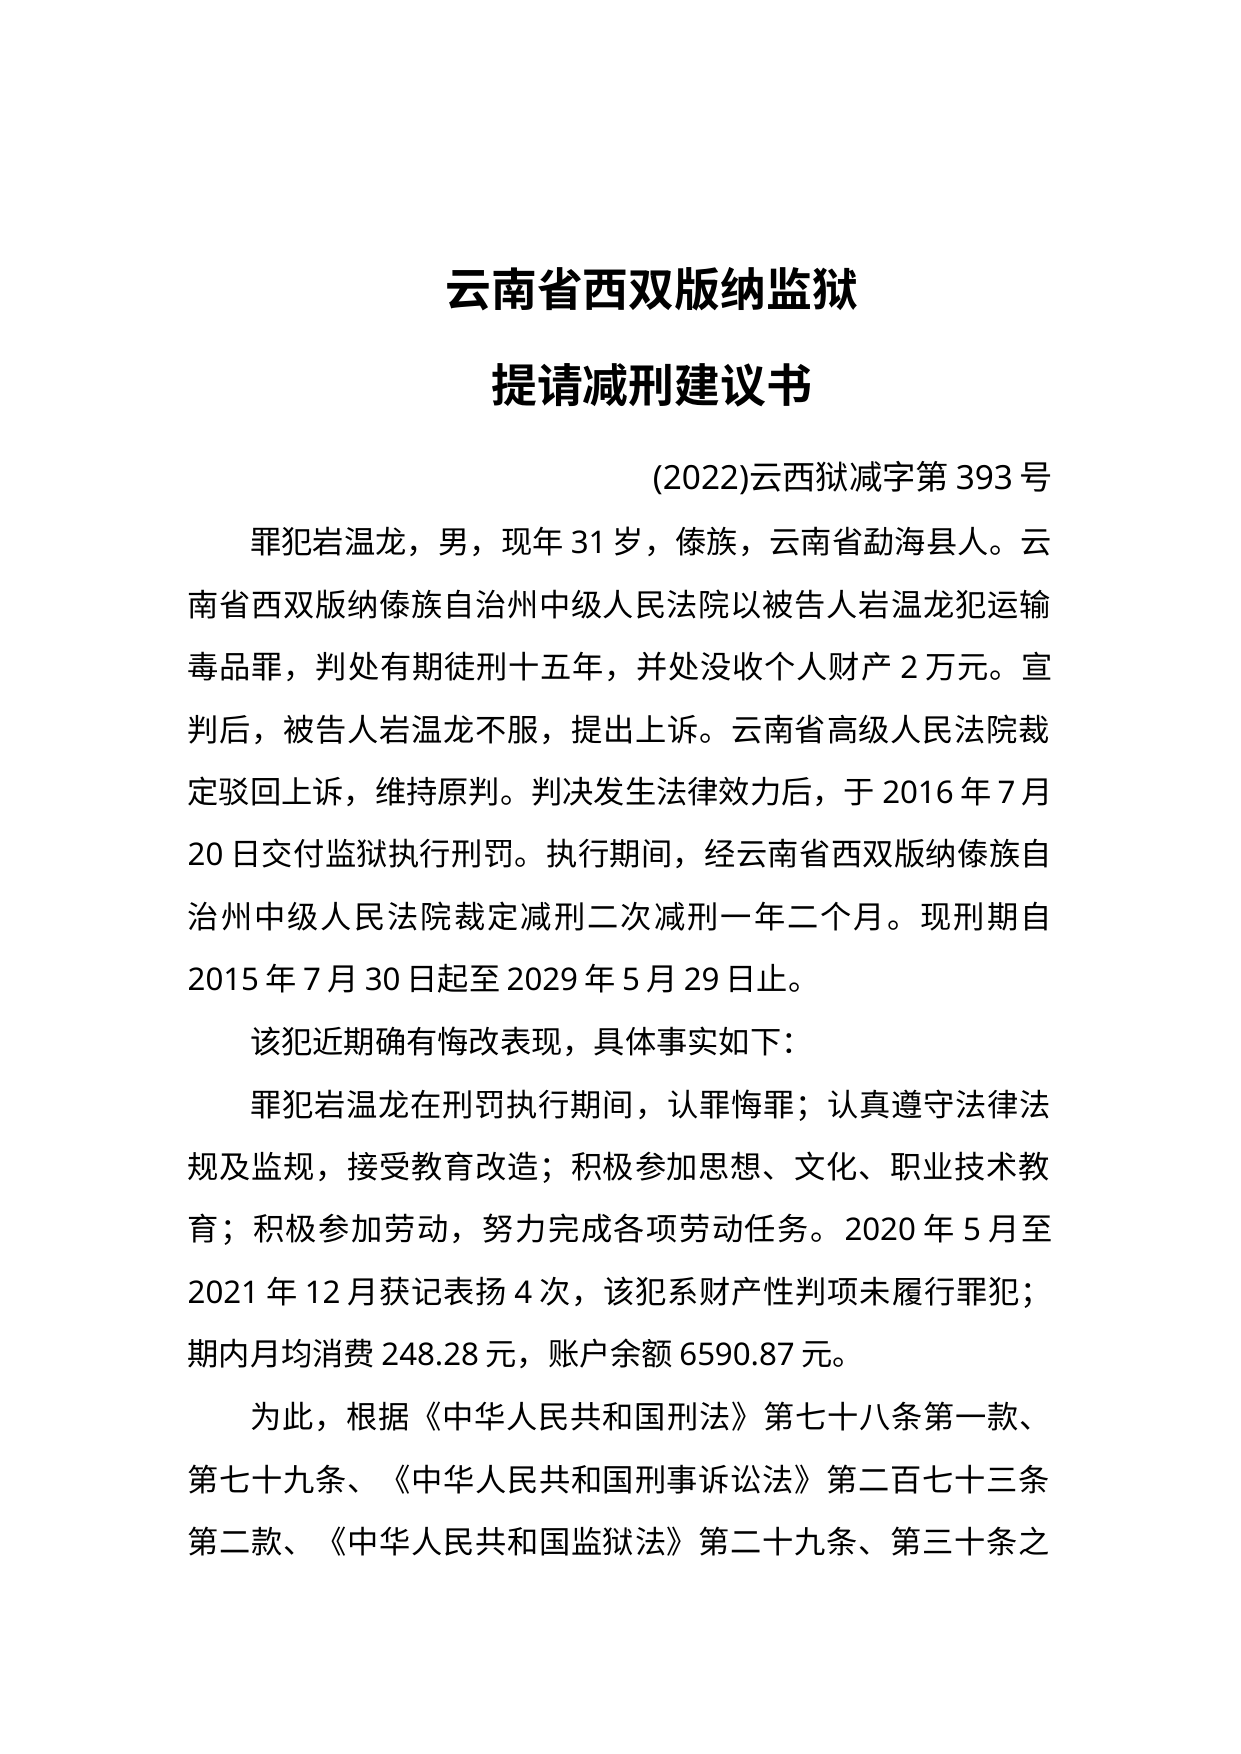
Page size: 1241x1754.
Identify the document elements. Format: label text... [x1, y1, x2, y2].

text 云南省西双版纳监狱 [187, 253, 1053, 320]
text 提请减刑建议书 [187, 349, 1053, 415]
text (2022)云西狱减字第393号 [187, 448, 1053, 500]
text 该犯近期确有悔改表现，具体事实如下： [187, 1000, 1053, 1062]
text 罪犯岩温龙，男，现年31岁，傣族，云南省勐海县人。云南省西双版纳傣族自治州中级人民法院以被告人岩温龙犯运输毒品罪，判处有期徒刑十五年，并处没收个人财产2万元。宣判后，被告人岩温龙不服，提出上诉。云南省高级人民法院裁定驳回上诉，维持原判。判决发生法律效力后，于2016年7月20日交付监狱执行刑罚。执行期间，经云南省西双版纳傣族自治州中级人民法院裁定减刑二次减刑一年二个月。现刑期自2015年7月30日起至2029年5月29日止。 [187, 500, 1053, 1000]
text 罪犯岩温龙在刑罚执行期间，认罪悔罪；认真遵守法律法规及监规，接受教育改造；积极参加思想、文化、职业技术教育；积极参加劳动，努力完成各项劳动任务。2020年5月至2021年12月获记表扬4次，该犯系财产性判项未履行罪犯；期内月均消费248.28元，账户余额6590.87元。 [187, 1062, 1053, 1375]
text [187, 1375, 1053, 1562]
